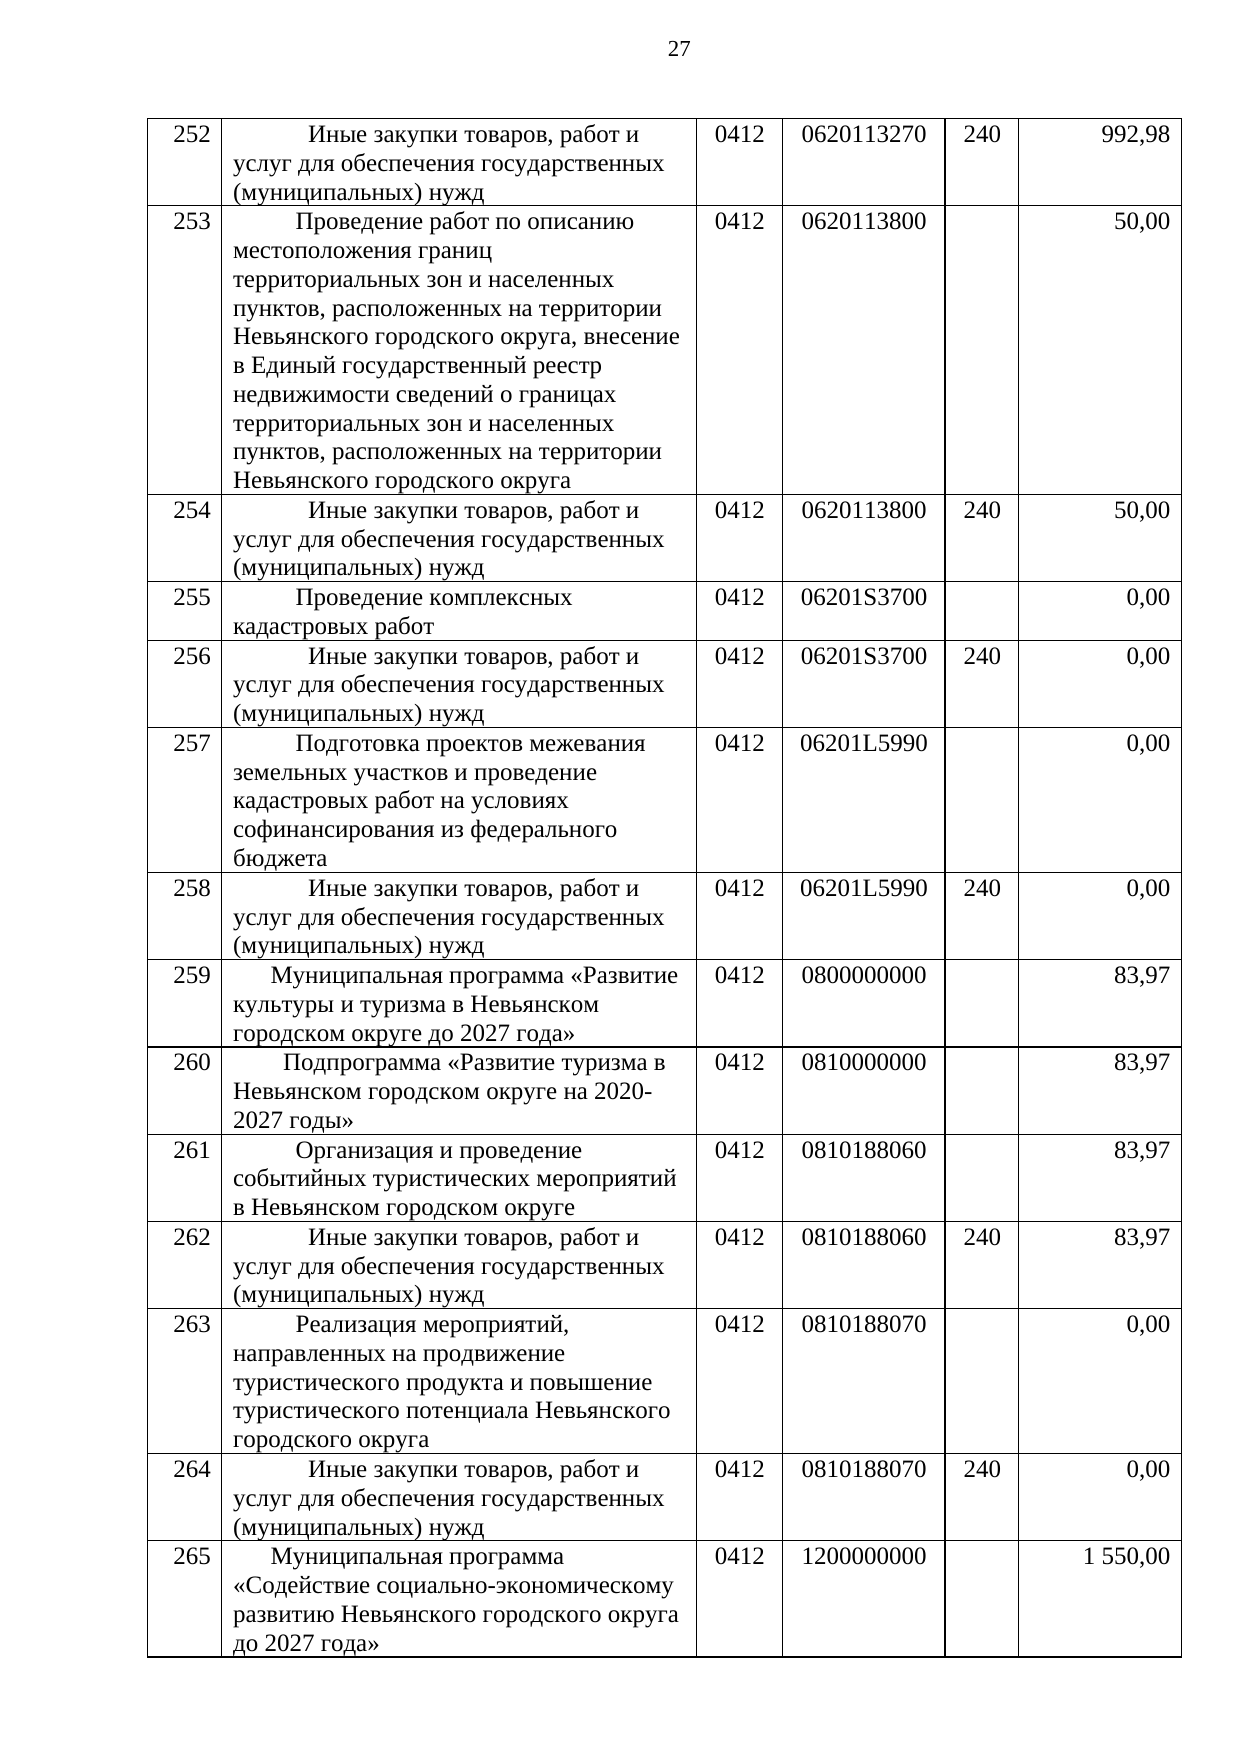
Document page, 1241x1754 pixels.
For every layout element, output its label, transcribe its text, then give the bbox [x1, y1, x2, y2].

table_cell 06201L5990 [783, 728, 944, 872]
table_cell 240 [946, 495, 1018, 581]
table_cell Проведение работ по описанию местоположения границ территориальных зон и населенных пунктов, расположенных на территории Невьянского городского округа, внесение в Единый государственный реестр недвижимости сведений о границах территориальных зон и населенных пунктов, расположенных на территории Невьянского городского округа [222, 206, 696, 494]
table_cell 06201S3700 [783, 641, 944, 727]
table_cell 0,00 [1019, 873, 1181, 959]
table_cell 262 [148, 1222, 221, 1308]
table_cell Реализация мероприятий, направленных на продвижение туристического продукта и повышение туристического потенциала Невьянского городского округа [222, 1309, 696, 1453]
table_cell 0412 [697, 582, 782, 640]
table_cell 254 [148, 495, 221, 581]
table_cell 259 [148, 960, 221, 1046]
table_cell Подпрограмма «Развитие туризма в Невьянском городском округе на 2020-2027 годы» [222, 1048, 696, 1134]
table_cell [946, 582, 1018, 640]
table_cell 0,00 [1019, 1309, 1181, 1453]
table_cell 0810188060 [783, 1222, 944, 1308]
table_cell [946, 1135, 1018, 1221]
table_cell 50,00 [1019, 495, 1181, 581]
table_cell 0810188070 [783, 1309, 944, 1453]
table_cell 1 550,00 [1019, 1541, 1181, 1656]
table_cell 06201L5990 [783, 873, 944, 959]
table_cell 0810188070 [783, 1454, 944, 1540]
table_cell 0620113270 [783, 119, 944, 205]
table_cell 264 [148, 1454, 221, 1540]
table_cell 252 [148, 119, 221, 205]
table_cell 50,00 [1019, 206, 1181, 494]
table_cell [946, 1309, 1018, 1453]
table_cell 263 [148, 1309, 221, 1453]
table_cell 0412 [697, 206, 782, 494]
table_cell 240 [946, 1222, 1018, 1308]
table_cell [946, 1048, 1018, 1134]
table_cell 0412 [697, 495, 782, 581]
table_cell 265 [148, 1541, 221, 1656]
table_cell 0412 [697, 641, 782, 727]
table_cell 06201S3700 [783, 582, 944, 640]
table_cell 0412 [697, 1309, 782, 1453]
table_cell [946, 960, 1018, 1046]
table_cell [946, 1541, 1018, 1656]
table_cell 256 [148, 641, 221, 727]
table_cell 0412 [697, 1222, 782, 1308]
table_cell 0412 [697, 1541, 782, 1656]
table_cell 0412 [697, 728, 782, 872]
table_cell 0620113800 [783, 206, 944, 494]
table_cell 0412 [697, 1135, 782, 1221]
table_cell Иные закупки товаров, работ и услуг для обеспечения государственных (муниципальных) нужд [222, 119, 696, 205]
table_cell Иные закупки товаров, работ и услуг для обеспечения государственных (муниципальных) нужд [222, 1222, 696, 1308]
table_cell 257 [148, 728, 221, 872]
table_cell 1200000000 [783, 1541, 944, 1656]
table_cell Подготовка проектов межевания земельных участков и проведение кадастровых работ на условиях софинансирования из федерального бюджета [222, 728, 696, 872]
table_cell 0412 [697, 119, 782, 205]
table_cell Иные закупки товаров, работ и услуг для обеспечения государственных (муниципальных) нужд [222, 641, 696, 727]
table_cell 0412 [697, 873, 782, 959]
table_cell 0,00 [1019, 1454, 1181, 1540]
table_cell 260 [148, 1048, 221, 1134]
table_cell 240 [946, 1454, 1018, 1540]
table_cell 0,00 [1019, 641, 1181, 727]
table_cell 0810188060 [783, 1135, 944, 1221]
table_cell [946, 206, 1018, 494]
table_cell 83,97 [1019, 1135, 1181, 1221]
table_cell 0412 [697, 960, 782, 1046]
table_cell 0800000000 [783, 960, 944, 1046]
table_cell [946, 728, 1018, 872]
table_cell Иные закупки товаров, работ и услуг для обеспечения государственных (муниципальных) нужд [222, 1454, 696, 1540]
table_cell 0620113800 [783, 495, 944, 581]
table_cell 992,98 [1019, 119, 1181, 205]
table_cell 83,97 [1019, 1048, 1181, 1134]
table_cell 0,00 [1019, 582, 1181, 640]
table_cell Муниципальная программа «Содействие социально-экономическому развитию Невьянского городского округа до 2027 года» [222, 1541, 696, 1656]
table_cell Организация и проведение событийных туристических мероприятий в Невьянском городском округе [222, 1135, 696, 1221]
table_cell Иные закупки товаров, работ и услуг для обеспечения государственных (муниципальных) нужд [222, 873, 696, 959]
table_cell 0,00 [1019, 728, 1181, 872]
table_cell Иные закупки товаров, работ и услуг для обеспечения государственных (муниципальных) нужд [222, 495, 696, 581]
table_cell 0412 [697, 1048, 782, 1134]
table_cell 261 [148, 1135, 221, 1221]
table_cell 83,97 [1019, 1222, 1181, 1308]
table_cell 240 [946, 119, 1018, 205]
table_cell 0810000000 [783, 1048, 944, 1134]
table_cell 240 [946, 873, 1018, 959]
table_cell Проведение комплексных кадастровых работ [222, 582, 696, 640]
table_cell Муниципальная программа «Развитие культуры и туризма в Невьянском городском округе до 2027 года» [222, 960, 696, 1046]
table_cell 240 [946, 641, 1018, 727]
table_cell 0412 [697, 1454, 782, 1540]
table_cell 258 [148, 873, 221, 959]
table_cell 83,97 [1019, 960, 1181, 1046]
table_cell 255 [148, 582, 221, 640]
table_cell 253 [148, 206, 221, 494]
